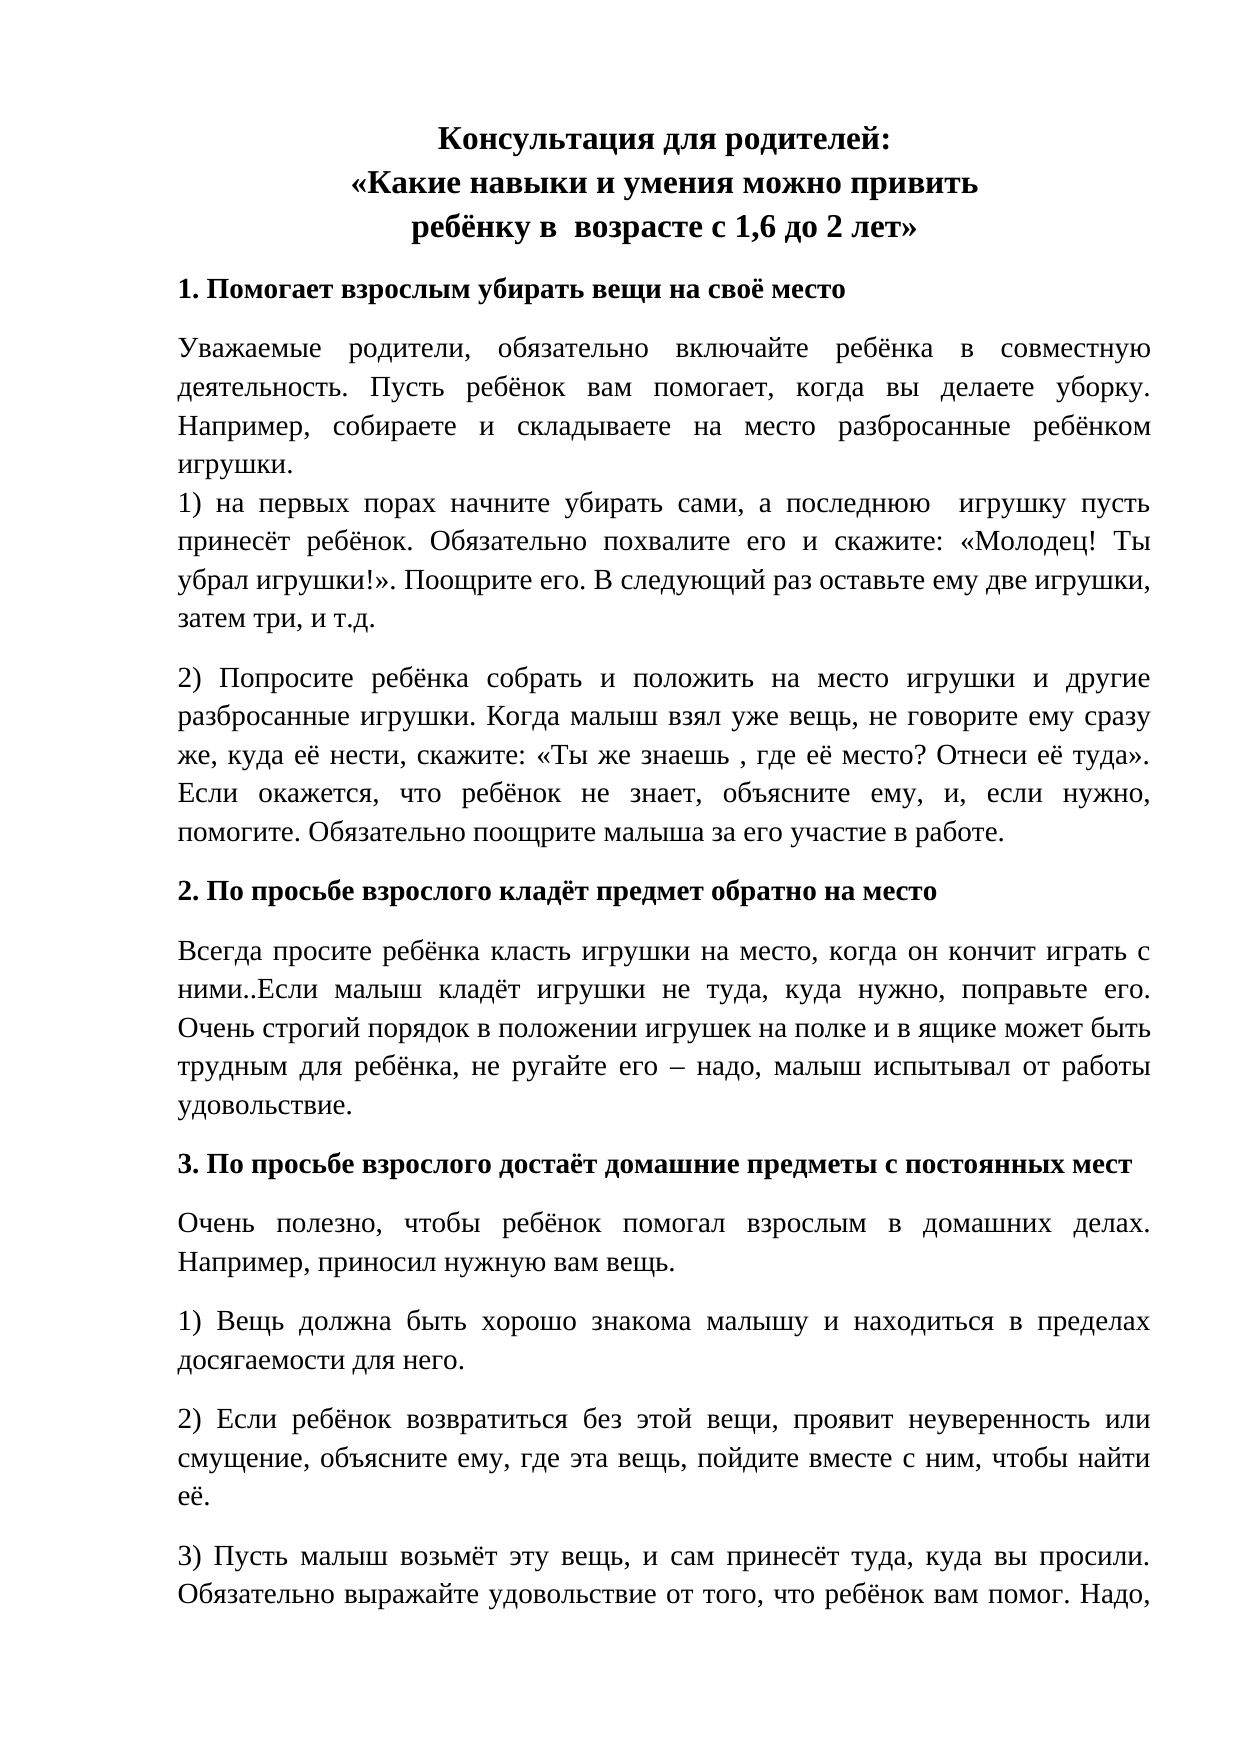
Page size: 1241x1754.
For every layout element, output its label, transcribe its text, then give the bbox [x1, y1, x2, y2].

text 2) Попросите ребёнка собрать и положить на место игрушки и другие разбросанные игрушки. Когда малыш взял уже вещь, не говорите ему сразу же, куда её нести, скажите: «Ты же знаешь , где её место? Отнеси её туда». Если окажется, что ребёнок не знает, объясните ему, и, если нужно, помогите. Обязательно поощрите малыша за его участие в работе. [177, 660, 1152, 847]
text 2) Если ребёнок возвратиться без этой вещи, проявит неуверенность или смущение, объясните ему, где эта вещь, пойдите вместе с ним, чтобы найти её. [177, 1401, 1152, 1512]
text Уважаемые родители, обязательно включайте ребёнка в совместную деятельность. Пусть ребёнок вам помогает, когда вы делаете уборку. Например, собираете и складываете на место разбросанные ребёнком игрушки. 1) на первых порах начните убирать сами, а последнюю игрушку пусть принесёт ребёнок. Обязательно похвалите его и скажите: «Молодец! Ты убрал игрушки!». Поощрите его. В следующий раз оставьте ему две игрушки, затем три, и т.д. [177, 331, 1152, 634]
text 2. По просьбе взрослого кладёт предмет обратно на место [177, 873, 1152, 907]
text 3. По просьбе взрослого достаёт домашние предметы с постоянных мест [177, 1146, 1152, 1180]
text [177, 1538, 1152, 1610]
text Всегда просите ребёнка класть игрушки на место, когда он кончит играть с ними..Если малыш кладёт игрушки не туда, куда нужно, поправьте его. Очень строгий порядок в положении игрушек на полке и в ящике может быть трудным для ребёнка, не ругайте его – надо, малыш испытывал от работы удовольствие. [177, 933, 1152, 1120]
text 1) Вещь должна быть хорошо знакома малышу и находиться в пределах досягаемости для него. [177, 1303, 1152, 1376]
text 1. Помогает взрослым убирать вещи на своё место [177, 271, 1152, 305]
text Консультация для родителей: «Какие навыки и умения можно привить ребёнку в возрасте с 1,6 до 2 лет» [177, 118, 1152, 244]
text Очень полезно, чтобы ребёнок помогал взрослым в домашних делах. Например, приносил нужную вам вещь. [177, 1206, 1152, 1278]
